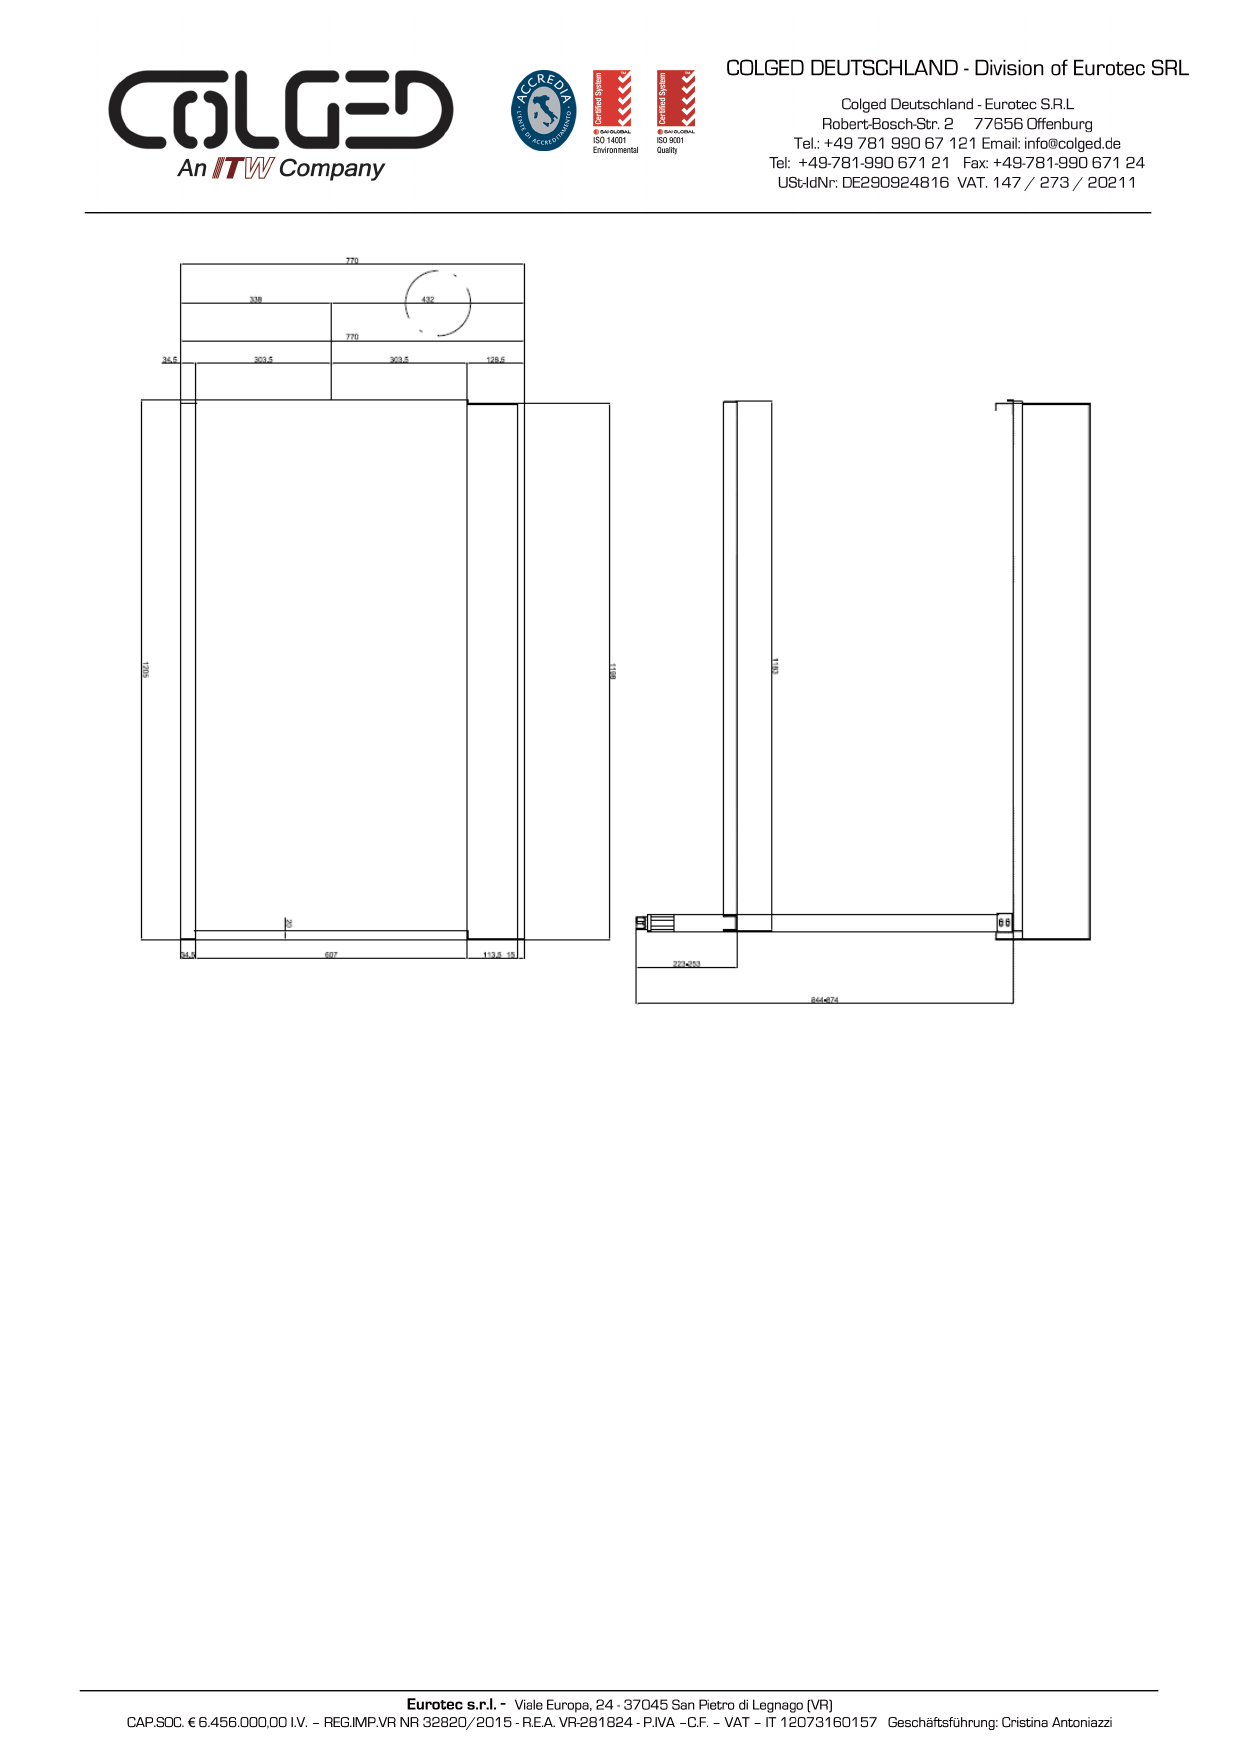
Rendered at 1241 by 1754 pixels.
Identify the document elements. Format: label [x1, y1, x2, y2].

picture [3, 1671, 1236, 1746]
picture [9, 9, 1228, 222]
picture [118, 236, 1122, 1020]
